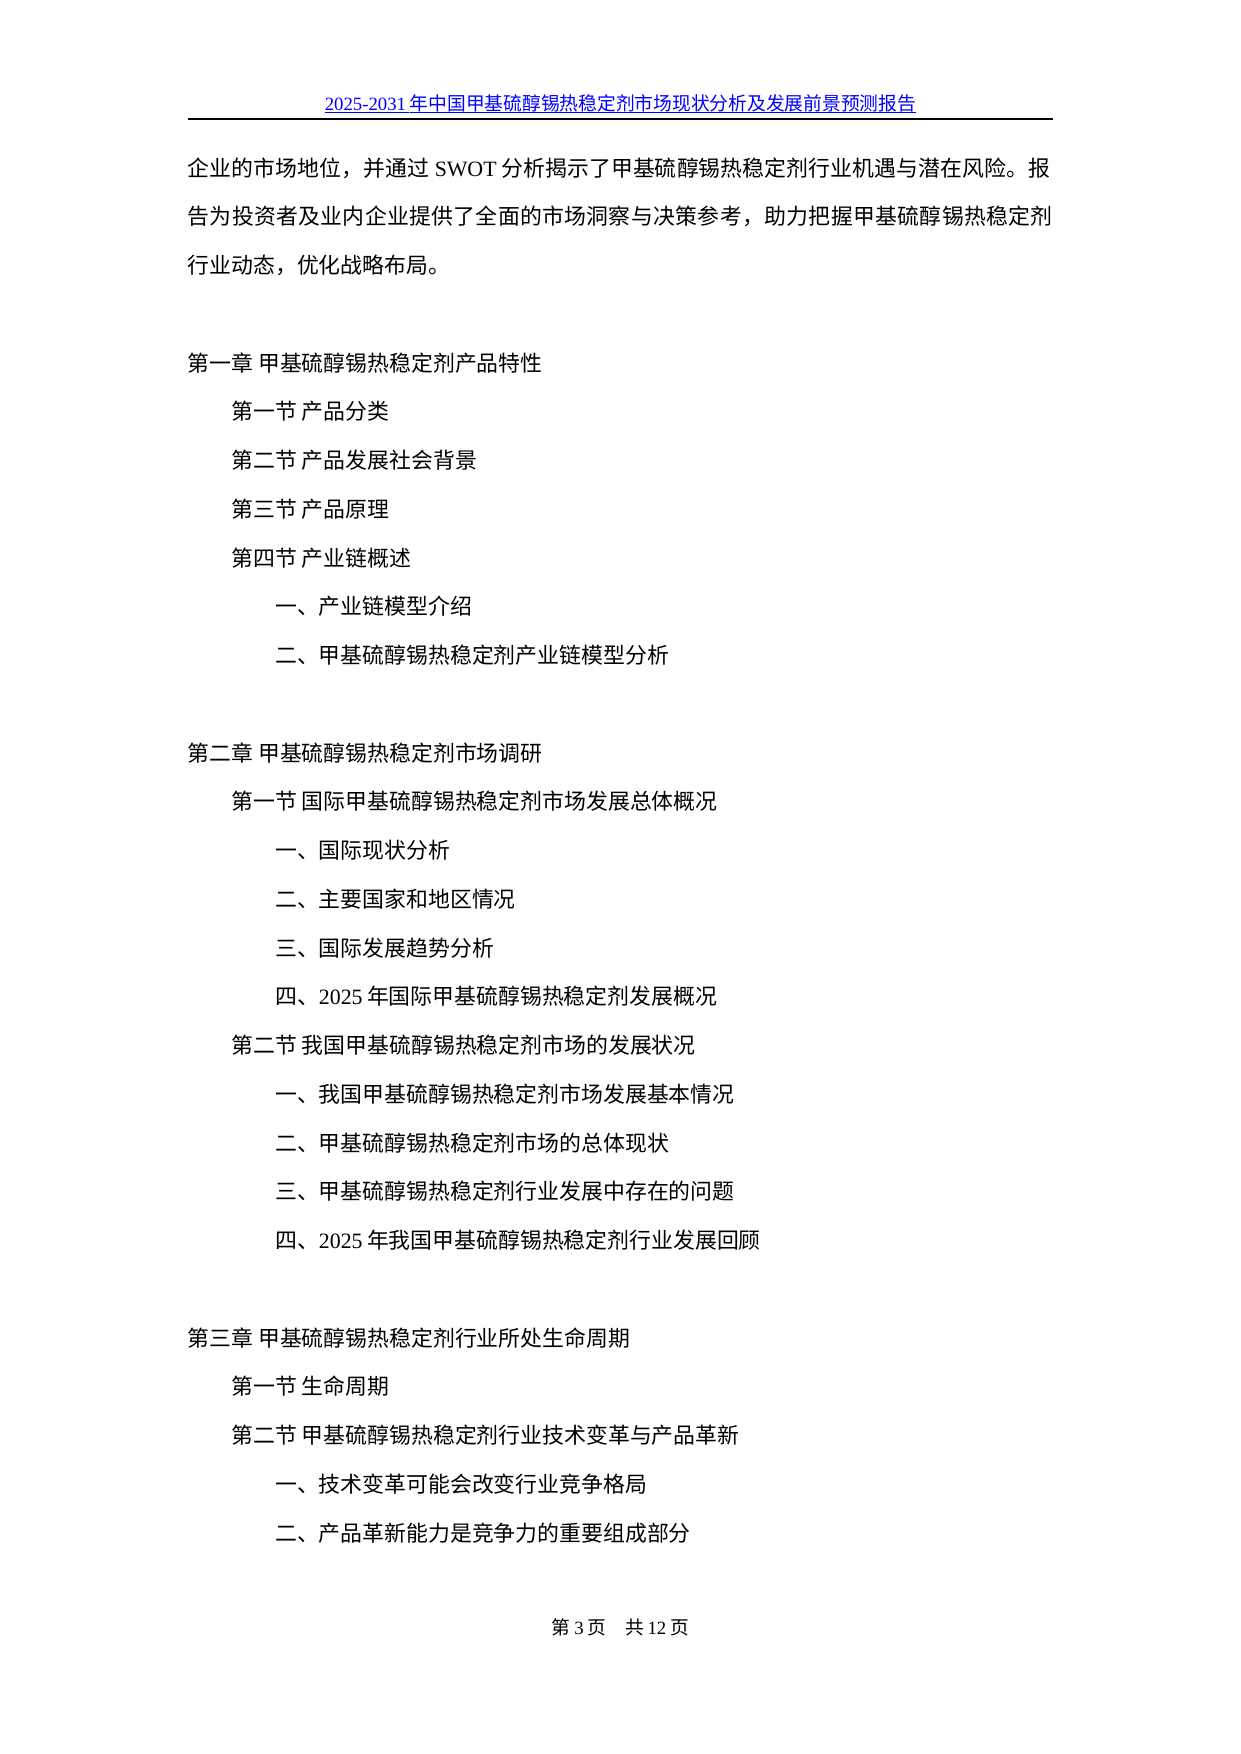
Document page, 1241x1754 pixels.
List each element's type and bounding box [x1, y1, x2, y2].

text [187, 150, 1053, 1548]
